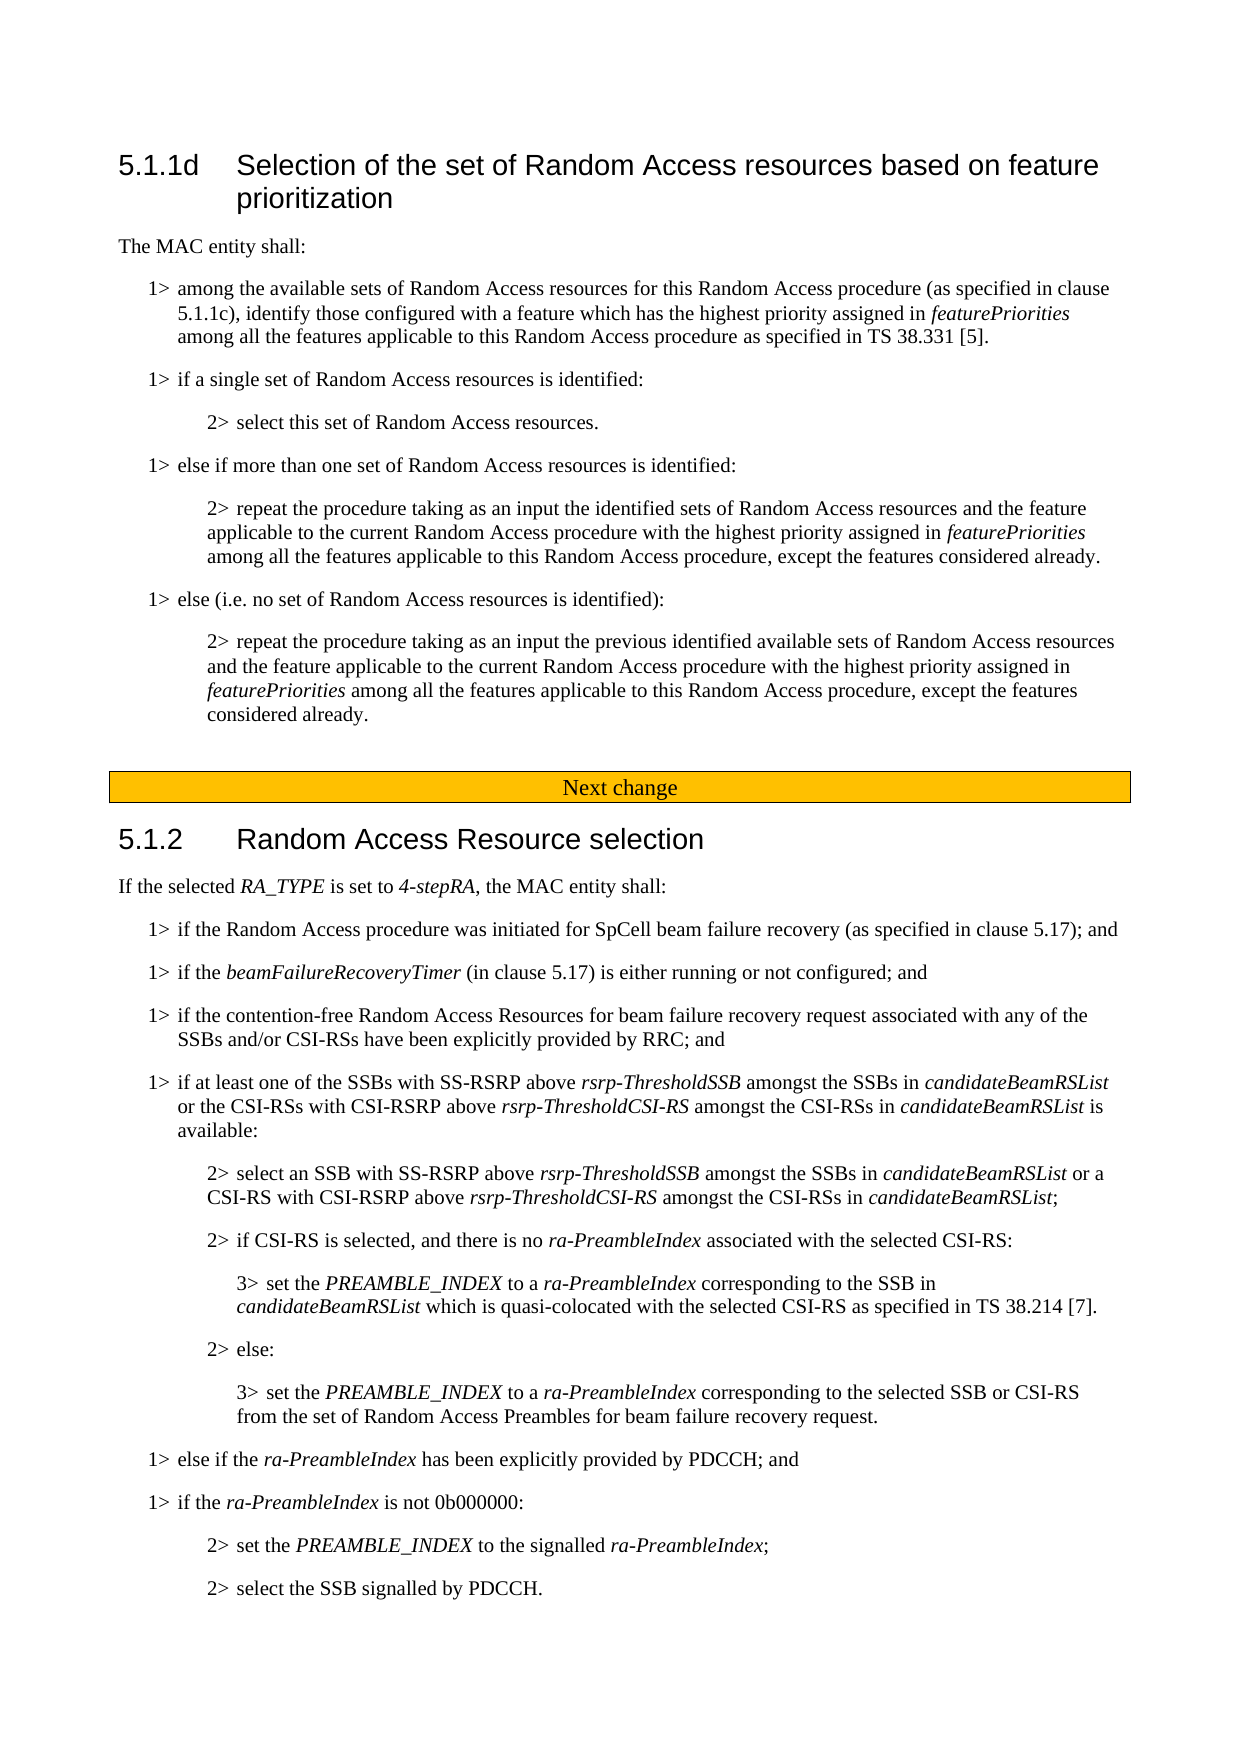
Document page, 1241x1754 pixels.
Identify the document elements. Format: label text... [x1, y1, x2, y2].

text 1> among the available sets of Random Access resources for this Random Access procedure (as specified in clause 5.1.1c), identify those configured with a feature which has the highest priority assigned in featurePriorities among all the features applicable to this Random Access procedure as specified in TS 38.331 [5]. [148, 276, 1122, 348]
text 1> else if more than one set of Random Access resources is identified: [148, 453, 1122, 477]
text The MAC entity shall: [118, 233, 1122, 258]
text 2> else: [207, 1337, 1122, 1361]
text 1> if the contention-free Random Access Resources for beam failure recovery request associated with any of the SSBs and/or CSI-RSs have been explicitly provided by RRC; and [148, 1003, 1122, 1051]
text 1> else if the ra-PreambleIndex has been explicitly provided by PDCCH; and [148, 1447, 1122, 1471]
text 1> if at least one of the SSBs with SS-RSRP above rsrp-ThresholdSSB amongst the SSBs in candidateBeamRSList or the CSI-RSs with CSI-RSRP above rsrp-ThresholdCSI-RS amongst the CSI-RSs in candidateBeamRSList is available: [148, 1070, 1122, 1142]
text 2> select an SSB with SS-RSRP above rsrp-ThresholdSSB amongst the SSBs in candidateBeamRSList or a CSI-RS with CSI-RSRP above rsrp-ThresholdCSI-RS amongst the CSI-RSs in candidateBeamRSList; [207, 1161, 1122, 1209]
subtitle 5.1.2 Random Access Resource selection [118, 822, 1122, 856]
text 1> else (i.e. no set of Random Access resources is identified): [148, 587, 1122, 611]
text 1> if the ra-PreambleIndex is not 0b000000: [148, 1490, 1122, 1514]
text 2> if CSI-RS is selected, and there is no ra-PreambleIndex associated with the selected CSI-RS: [207, 1228, 1122, 1252]
text 1> if the beamFailureRecoveryTimer (in clause 5.17) is either running or not configured; and [148, 960, 1122, 984]
text 1> if a single set of Random Access resources is identified: [148, 367, 1122, 391]
text 2> set the PREAMBLE_INDEX to the signalled ra-PreambleIndex; [207, 1533, 1122, 1557]
text Next change [110, 772, 1130, 802]
text 2> select the SSB signalled by PDCCH. [207, 1575, 1122, 1599]
text 2> repeat the procedure taking as an input the identified sets of Random Access resources and the feature applicable to the current Random Access procedure with the highest priority assigned in featurePriorities among all the features applicable to this Random Access procedure, except the features considered already. [207, 496, 1122, 568]
text If the selected RA_TYPE is set to 4-stepRA, the MAC entity shall: [118, 874, 1122, 898]
text 2> select this set of Random Access resources. [207, 410, 1122, 434]
text 2> repeat the procedure taking as an input the previous identified available sets of Random Access resources and the feature applicable to the current Random Access procedure with the highest priority assigned in featurePriorities among all the features applicable to this Random Access procedure, except the features considered already. [207, 629, 1122, 726]
text 1> if the Random Access procedure was initiated for SpCell beam failure recovery (as specified in clause 5.17); and [148, 917, 1122, 941]
text 3> set the PREAMBLE_INDEX to a ra-PreambleIndex corresponding to the SSB in candidateBeamRSList which is quasi-colocated with the selected CSI-RS as specified in TS 38.214 [7]. [236, 1270, 1122, 1318]
text 3> set the PREAMBLE_INDEX to a ra-PreambleIndex corresponding to the selected SSB or CSI-RS from the set of Random Access Preambles for beam failure recovery request. [236, 1380, 1122, 1428]
subtitle 5.1.1d Selection of the set of Random Access resources based on feature prioritization [118, 148, 1122, 215]
